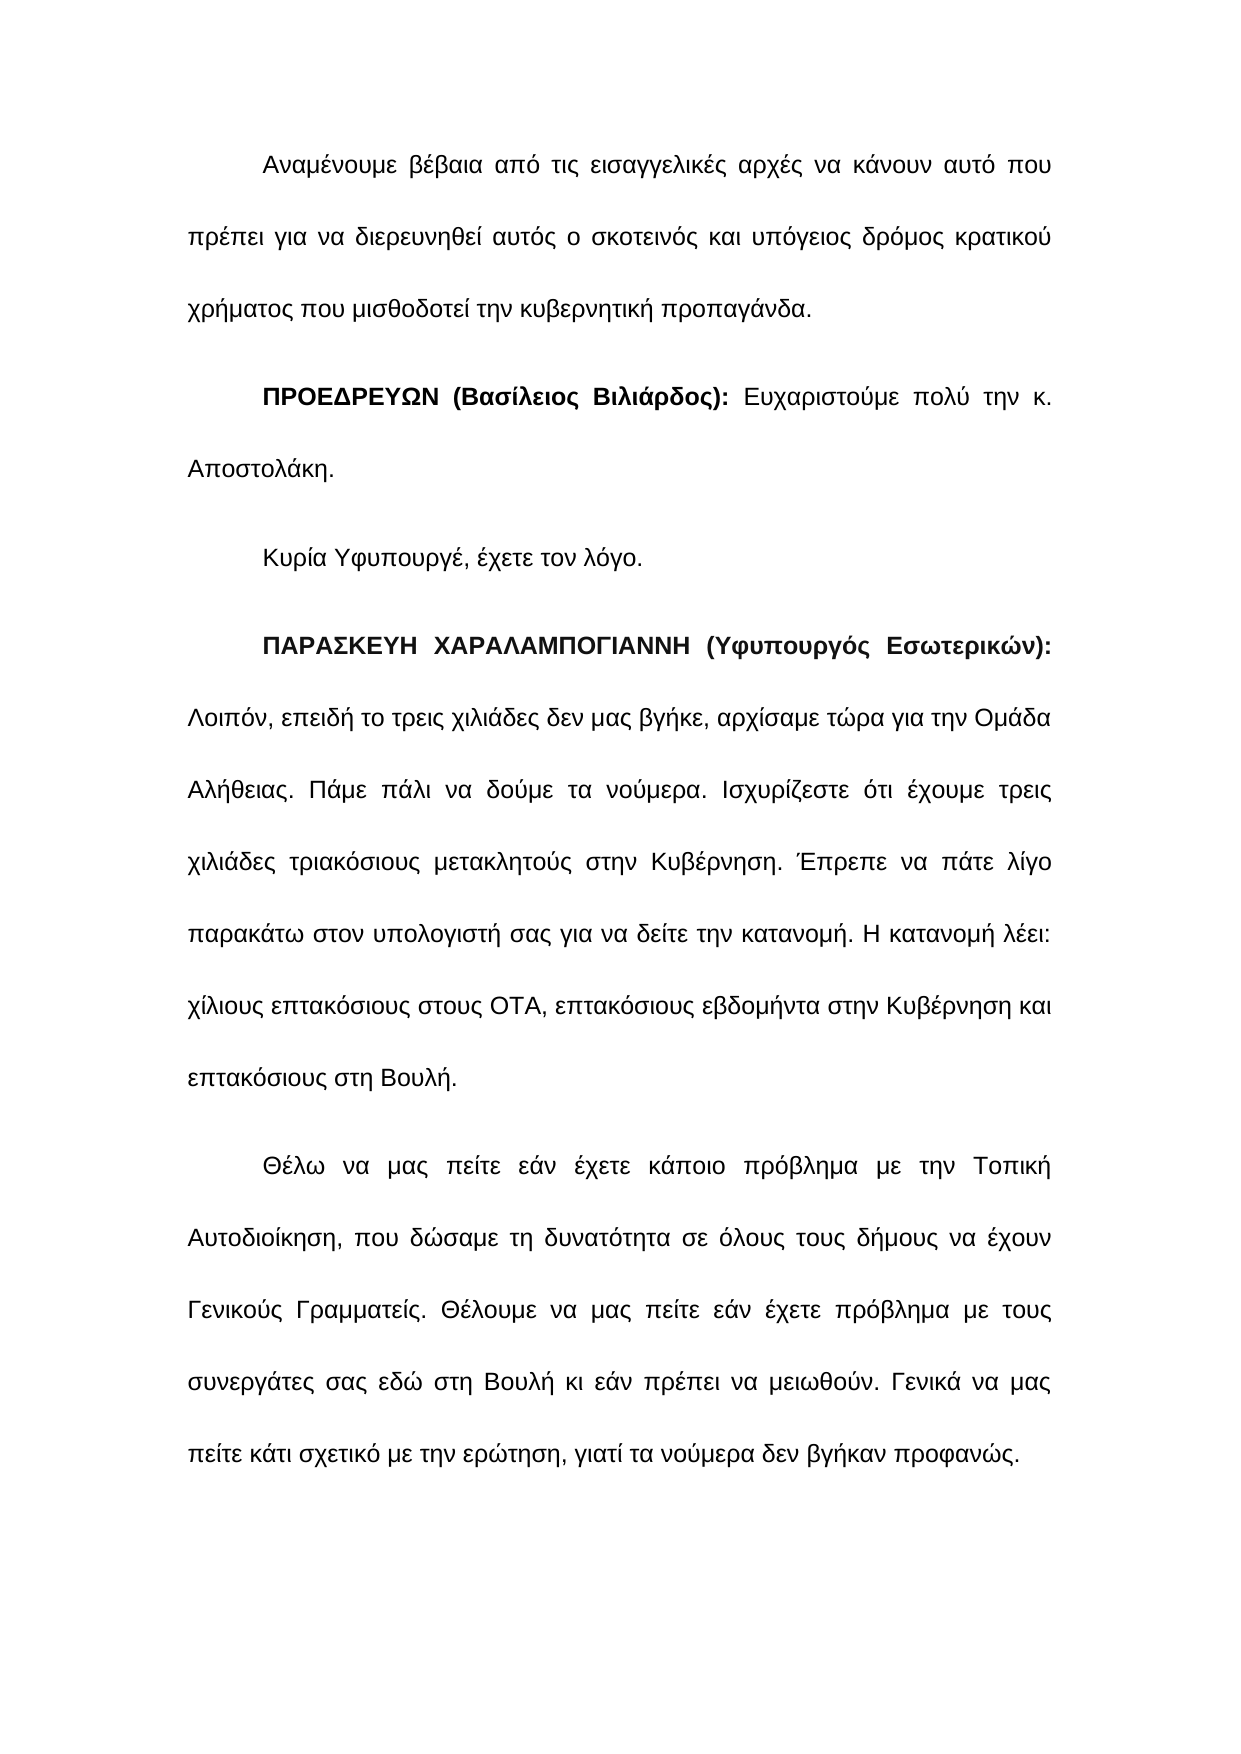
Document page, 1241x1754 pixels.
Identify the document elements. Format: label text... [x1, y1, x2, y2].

text Θέλω να μας πείτε εάν έχετε κάποιο πρόβλημα με την Τοπική Αυτοδιοίκηση, που δώσαμε τη δυνατότητα σε όλους τους δήμους να έχουν Γενικούς Γραμματείς. Θέλουμε να μας πείτε εάν έχετε πρόβλημα με τους συνεργάτες σας εδώ στη Βουλή κι εάν πρέπει να μειωθούν. Γενικά να μας πείτε κάτι σχετικό με την ερώτηση, γιατί τα νούμερα δεν βγήκαν προφανώς. [187, 1151, 1053, 1467]
text ΠΑΡΑΣΚΕΥΗ ΧΑΡΑΛΑΜΠΟΓΙΑΝΝΗ (Υφυπουργός Εσωτερικών): Λοιπόν, επειδή το τρεις χιλιάδες δεν μας βγήκε, αρχίσαμε τώρα για την Ομάδα Αλήθειας. Πάμε πάλι να δούμε τα νούμερα. Ισχυρίζεστε ότι έχουμε τρεις χιλιάδες τριακόσιους μετακλητούς στην Κυβέρνηση. Έπρεπε να πάτε λίγο παρακάτω στον υπολογιστή σας για να δείτε την κατανομή. Η κατανομή λέει: χίλιους επτακόσιους στους ΟΤΑ, επτακόσιους εβδομήντα στην Κυβέρνηση και επτακόσιους στη Βουλή. [187, 631, 1053, 1091]
text Αναμένουμε βέβαια από τις εισαγγελικές αρχές να κάνουν αυτό που πρέπει για να διερευνηθεί αυτός ο σκοτεινός και υπόγειος δρόμος κρατικού χρήματος που μισθοδοτεί την κυβερνητική προπαγάνδα. [187, 150, 1053, 322]
text Κυρία Υφυπουργέ, έχετε τον λόγο. [187, 543, 1053, 571]
text ΠΡΟΕΔΡΕΥΩΝ (Βασίλειος Βιλιάρδος): Ευχαριστούμε πολύ την κ. Αποστολάκη. [187, 382, 1053, 483]
